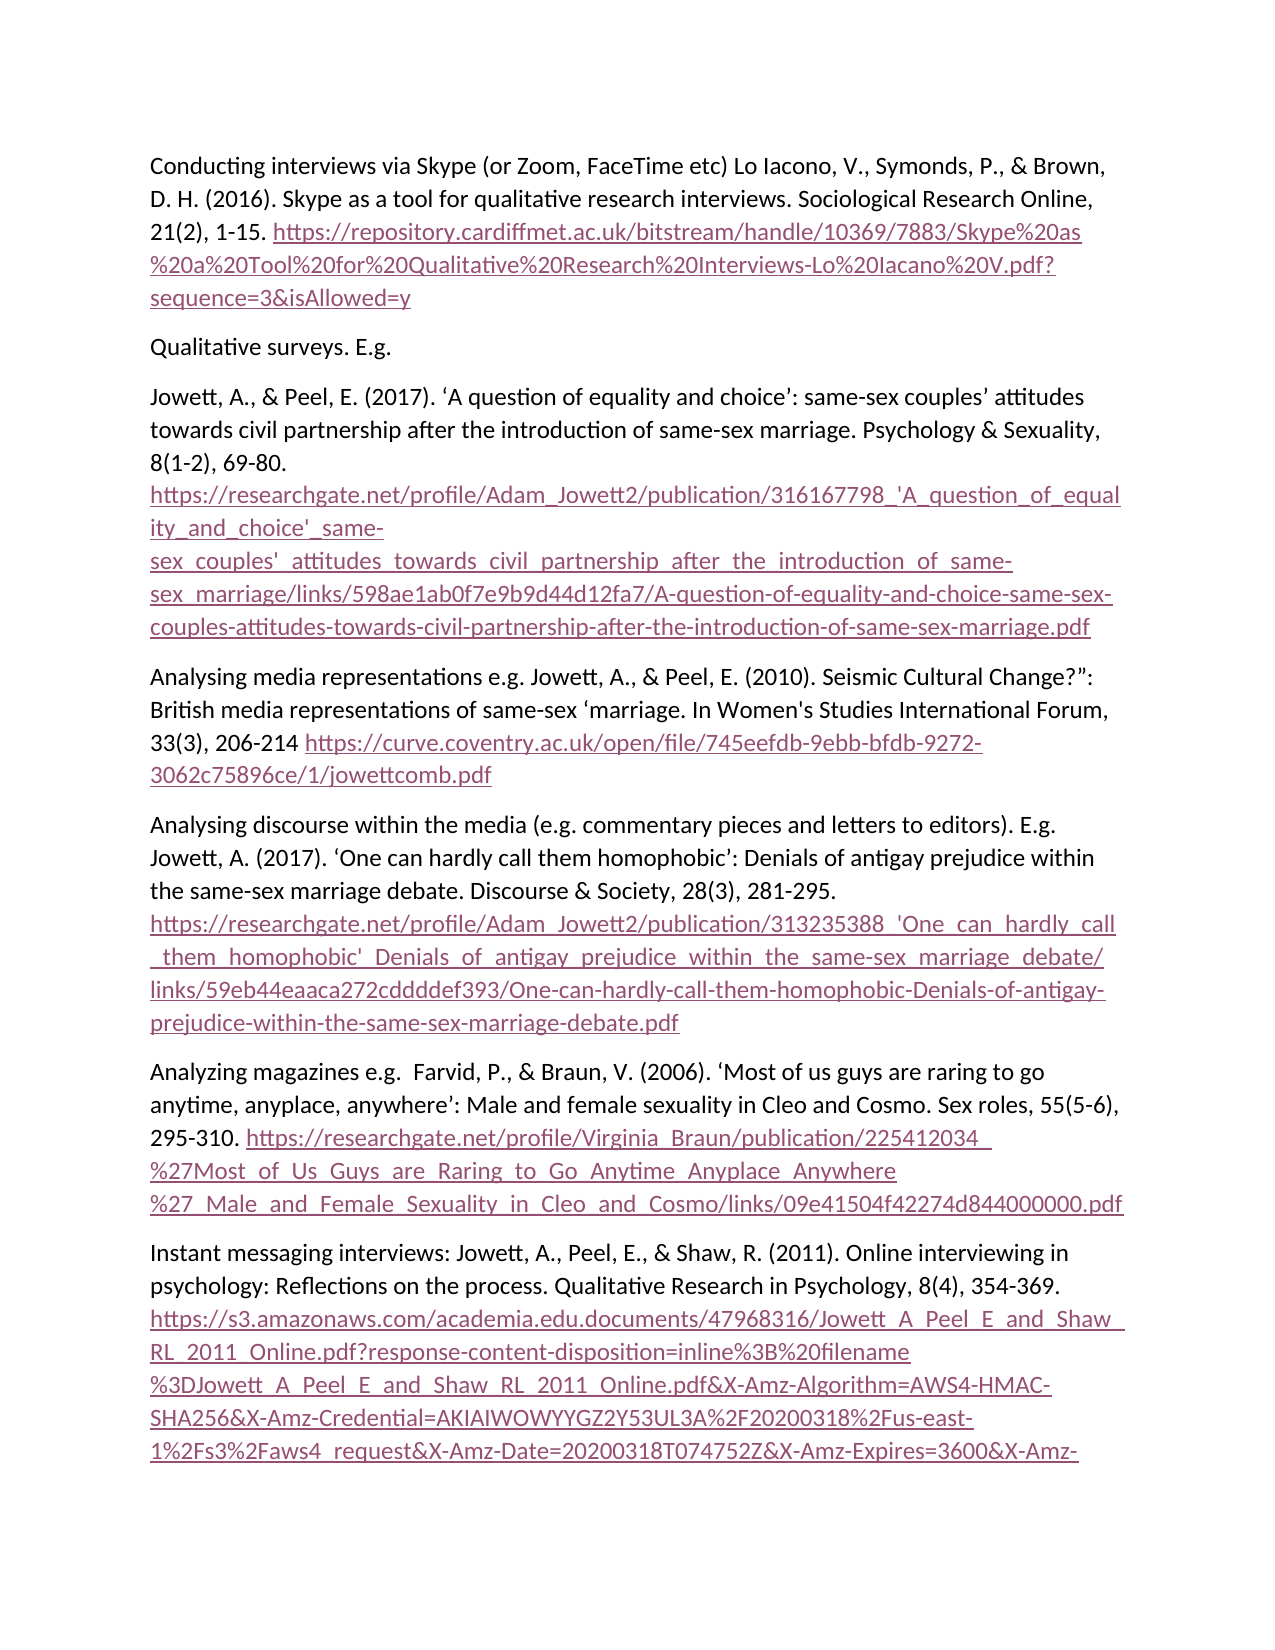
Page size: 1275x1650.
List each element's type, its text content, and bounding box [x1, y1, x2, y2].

text Qualitative surveys. E.g. [150, 331, 1125, 362]
text Analyzing magazines e.g. Farvid, P., & Braun, V. (2006). ‘Most of us guys are raring to go anytime, anyplace, anywhere’: Male and female sexuality in Cleo and Cosmo. Sex roles, 55(5-6), 295-310. https://researchgate.net/profile/Virginia_Braun/publication/225412034_%27Most_of_Us_Guys_are_Raring_to_Go_Anytime_Anyplace_Anywhere%27_Male_and_Female_Sexuality_in_Cleo_and_Cosmo/links/09e41504f42274d844000000.pdf [150, 1056, 1125, 1218]
text Analysing media representations e.g. Jowett, A., & Peel, E. (2010). Seismic Cultural Change?”: British media representations of same-sex ‘marriage. In Women's Studies International Forum, 33(3), 206-214 https://curve.coventry.ac.uk/open/file/745eefdb-9ebb-bfdb-9272-3062c75896ce/1/jowettcomb.pdf [150, 661, 1125, 790]
text Analysing discourse within the media (e.g. commentary pieces and letters to editors). E.g. Jowett, A. (2017). ‘One can hardly call them homophobic’: Denials of antigay prejudice within the same-sex marriage debate. Discourse & Society, 28(3), 281-295. https://researchgate.net/profile/Adam_Jowett2/publication/313235388_'One_can_hardly_call_them_homophobic'_Denials_of_antigay_prejudice_within_the_same-sex_marriage_debate/links/59eb44eaaca272cddddef393/One-can-hardly-call-them-homophobic-Denials-of-antigay-prejudice-within-the-same-sex-marriage-debate.pdf [150, 809, 1125, 1037]
text Jowett, A., & Peel, E. (2017). ‘A question of equality and choice’: same-sex couples’ attitudes towards civil partnership after the introduction of same-sex marriage. Psychology & Sexuality, 8(1-2), 69-80. https://researchgate.net/profile/Adam_Jowett2/publication/316167798_'A_question_of_equality_and_choice'_same-sex_couples'_attitudes_towards_civil_partnership_after_the_introduction_of_same-sex_marriage/links/598ae1ab0f7e9b9d44d12fa7/A-question-of-equality-and-choice-same-sex-couples-attitudes-towards-civil-partnership-after-the-introduction-of-same-sex-marriage.pdf [150, 381, 1125, 642]
text Conducting interviews via Skype (or Zoom, FaceTime etc) Lo Iacono, V., Symonds, P., & Brown, D. H. (2016). Skype as a tool for qualitative research interviews. Sociological Research Online, 21(2), 1-15. https://repository.cardiffmet.ac.uk/bitstream/handle/10369/7883/Skype%20as%20a%20Tool%20for%20Qualitative%20Research%20Interviews-Lo%20Iacano%20V.pdf?sequence=3&isAllowed=y [150, 150, 1125, 312]
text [150, 1331, 1125, 1466]
